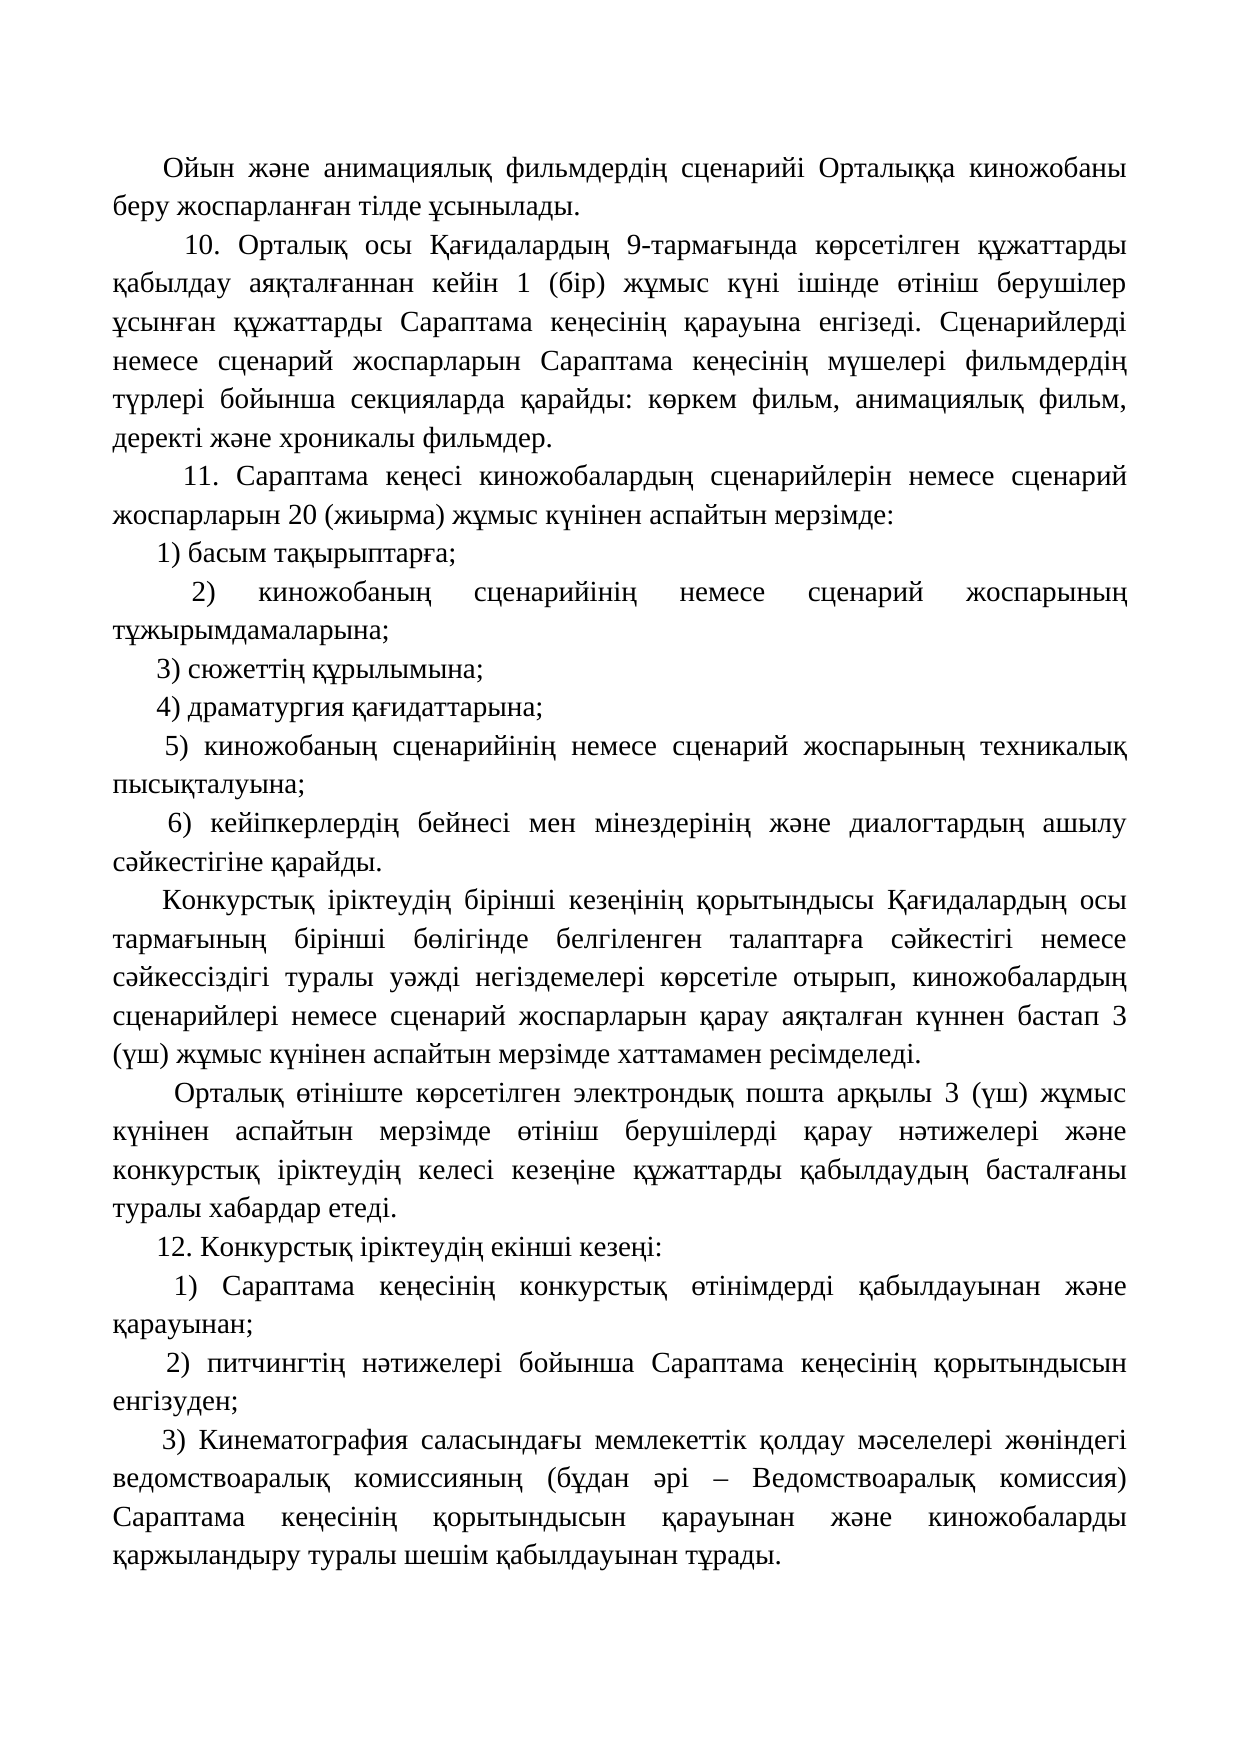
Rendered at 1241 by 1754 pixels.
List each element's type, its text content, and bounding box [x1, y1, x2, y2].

text Ойын және анимациялық фильмдердің сценарийі Орталыққа киножобаны беру жоспарланған тілде ұсынылады. [112, 150, 1128, 222]
text 2) питчингтің нәтижелері бойынша Сараптама кеңесінің қорытындысын енгізуден; [112, 1345, 1128, 1417]
text 11. Сараптама кеңесі киножобалардың сценарийлерін немесе сценарий жоспарларын 20 (жиырма) жұмыс күнінен аспайтын мерзімде: [112, 458, 1128, 530]
text 6) кейіпкерлердің бейнесі мен мінездерінің және диалогтардың ашылу сәйкестігіне қарайды. [112, 805, 1128, 877]
text 1) басым тақырыптарға; [112, 535, 1128, 569]
text 3) сюжеттің құрылымына; [112, 651, 1128, 684]
text 1) Сараптама кеңесінің конкурстық өтінімдерді қабылдауынан және қарауынан; [112, 1268, 1128, 1340]
text Конкурстық іріктеудің бірінші кезеңінің қорытындысы Қағидалардың осы тармағының бірінші бөлігінде белгіленген талаптарға сәйкестігі немесе сәйкессіздігі туралы уәжді негіздемелері көрсетіле отырып, киножобалардың сценарийлері немесе сценарий жоспарларын қарау аяқталған күннен бастап 3 (үш) жұмыс күнінен аспайтын мерзімде хаттамамен ресімделеді. [112, 882, 1128, 1070]
text 3) Кинематография саласындағы мемлекеттік қолдау мәселелері жөніндегі ведомствоаралық комиссияның (бұдан әрі – Ведомствоаралық комиссия) Сараптама кеңесінің қорытындысын қарауынан және киножобаларды қаржыландыру туралы шешім қабылдауынан тұрады. [112, 1422, 1128, 1571]
text Орталық өтініште көрсетілген электрондық пошта арқылы 3 (үш) жұмыс күнінен аспайтын мерзімде өтініш берушілерді қарау нәтижелері және конкурстық іріктеудің келесі кезеңіне құжаттарды қабылдаудың басталғаны туралы хабардар етеді. [112, 1075, 1128, 1224]
text 12. Конкурстық іріктеудің екінші кезеңі: [112, 1229, 1128, 1263]
text 10. Орталық осы Қағидалардың 9-тармағында көрсетілген құжаттарды қабылдау аяқталғаннан кейін 1 (бір) жұмыс күні ішінде өтініш берушілер ұсынған құжаттарды Сараптама кеңесінің қарауына енгізеді. Сценарийлерді немесе сценарий жоспарларын Сараптама кеңесінің мүшелері фильмдердің түрлері бойынша секцияларда қарайды: көркем фильм, анимациялық фильм, деректі және хроникалы фильмдер. [112, 227, 1128, 453]
text 4) драматургия қағидаттарына; [112, 689, 1128, 723]
text 5) киножобаның сценарийінің немесе сценарий жоспарының техникалық пысықталуына; [112, 728, 1128, 800]
text 2) киножобаның сценарийінің немесе сценарий жоспарының тұжырымдамаларына; [112, 574, 1128, 646]
